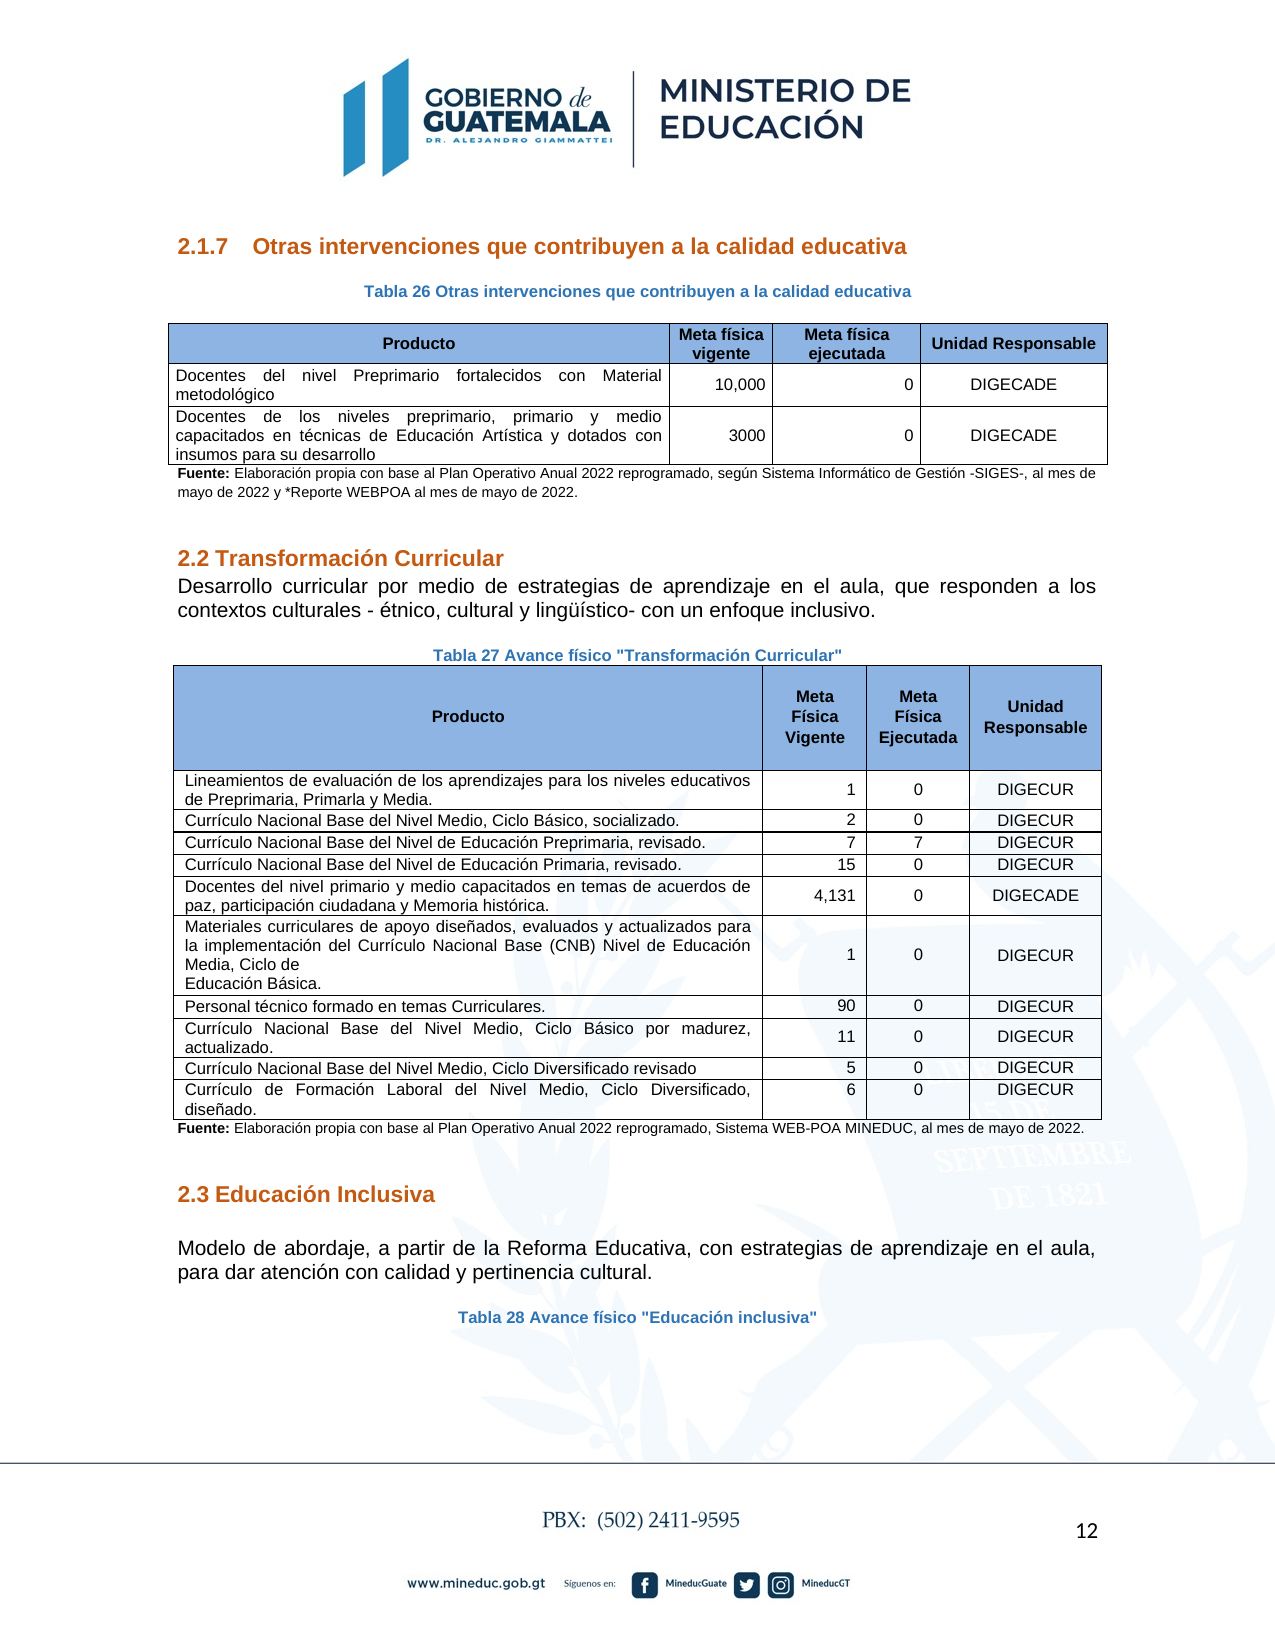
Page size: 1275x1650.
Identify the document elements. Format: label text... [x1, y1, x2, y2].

table_cell 0 [867, 1019, 969, 1057]
table_cell DIGECUR [970, 855, 1101, 876]
table_cell 0 [867, 1058, 969, 1079]
table_cell 0 [867, 877, 969, 915]
text Tabla 28 Avance físico "Educación inclusiva" [177, 1308, 1098, 1327]
table_cell DIGECUR [970, 916, 1101, 995]
table_cell 1 [763, 771, 866, 809]
picture [0, 0, 1275, 1650]
table_header Producto [174, 666, 762, 770]
table_cell 11 [763, 1019, 866, 1057]
table_cell DIGECUR [970, 810, 1101, 831]
table_header Meta Física Vigente [763, 666, 866, 770]
table_cell Currículo Nacional Base del Nivel Medio, Ciclo Básico por madurez, actualizado. [174, 1019, 762, 1057]
table_cell DIGECUR [970, 996, 1101, 1017]
table_cell 0 [867, 916, 969, 995]
table_cell Lineamientos de evaluación de los aprendizajes para los niveles educativos de Preprimaria, Primarla y Media. [174, 771, 762, 809]
table_cell Currículo de Formación Laboral del Nivel Medio, Ciclo Diversificado, diseñado. [174, 1080, 762, 1118]
list Otras intervenciones que contribuyen a la calidad educativa [177, 233, 1098, 259]
table_cell 0 [773, 407, 920, 464]
table_cell 0 [867, 810, 969, 831]
table_cell DIGECADE [970, 877, 1101, 915]
table_cell 6 [763, 1080, 866, 1118]
table_cell 3000 [670, 407, 772, 464]
table_header Producto [169, 324, 669, 363]
table_cell Currículo Nacional Base del Nivel de Educación Primaria, revisado. [174, 855, 762, 876]
text Fuente: Elaboración propia con base al Plan Operativo Anual 2022 reprogramado, Sistema WEB-POA MINEDUC, al mes de mayo de 2022. [148, 1119, 1098, 1136]
table_header Unidad Responsable [970, 666, 1101, 770]
table_cell 0 [867, 855, 969, 876]
table_cell 0 [867, 996, 969, 1017]
text Modelo de abordaje, a partir de la Reforma Educativa, con estrategias de aprendizaje en el aula, para dar atención con calidad y pertinencia cultural. [177, 1236, 1098, 1284]
table_cell 90 [763, 996, 866, 1017]
table_cell 1 [763, 916, 866, 995]
table_cell Docentes del nivel primario y medio capacitados en temas de acuerdos de paz, participación ciudadana y Memoria histórica. [174, 877, 762, 915]
table_header Meta física ejecutada [773, 324, 920, 363]
table_cell Currículo Nacional Base del Nivel Medio, Ciclo Básico, socializado. [174, 810, 762, 831]
table_cell Currículo Nacional Base del Nivel Medio, Ciclo Diversificado revisado [174, 1058, 762, 1079]
table_cell 5 [763, 1058, 866, 1079]
table_cell DIGECUR [970, 771, 1101, 809]
table_cell 10,000 [670, 364, 772, 406]
table_cell Personal técnico formado en temas Curriculares. [174, 996, 762, 1017]
list Educación Inclusiva [177, 1181, 1098, 1208]
table_cell DIGECUR [970, 1019, 1101, 1057]
text Fuente: Elaboración propia con base al Plan Operativo Anual 2022 reprogramado, según Sistema Informático de Gestión -SIGES-, al mes de mayo de 2022 y *Reporte WEBPOA al mes de mayo de 2022. [177, 465, 1098, 500]
table_cell Docentes de los niveles preprimario, primario y medio capacitados en técnicas de Educación Artística y dotados con insumos para su desarrollo [169, 407, 669, 464]
table_cell 0 [867, 771, 969, 809]
table_cell Docentes del nivel Preprimario fortalecidos con Material metodológico [169, 364, 669, 406]
table_cell 4,131 [763, 877, 866, 915]
table_cell 15 [763, 855, 866, 876]
text Tabla 26 Otras intervenciones que contribuyen a la calidad educativa [177, 282, 1098, 301]
table_cell 2 [763, 810, 866, 831]
table_header Unidad Responsable [921, 324, 1107, 363]
table_cell DIGECADE [921, 364, 1107, 406]
table_cell 7 [763, 833, 866, 854]
table_cell Currículo Nacional Base del Nivel de Educación Preprimaria, revisado. [174, 833, 762, 854]
table_cell 7 [867, 833, 969, 854]
table_cell 0 [867, 1080, 969, 1118]
table_header Meta física vigente [670, 324, 772, 363]
table_cell DIGECUR [970, 1058, 1101, 1079]
table_cell DIGECUR [970, 1080, 1101, 1118]
list Transformación Curricular [177, 545, 1098, 571]
text Desarrollo curricular por medio de estrategias de aprendizaje en el aula, que responden a los contextos culturales - étnico, cultural y lingüístico- con un enfoque inclusivo. [177, 573, 1098, 621]
table_cell DIGECUR [970, 833, 1101, 854]
table_cell DIGECADE [921, 407, 1107, 464]
table_cell 0 [773, 364, 920, 406]
table_cell Materiales curriculares de apoyo diseñados, evaluados y actualizados para la implementación del Currículo Nacional Base (CNB) Nivel de Educación Media, Ciclo de Educación Básica. [174, 916, 762, 995]
text Tabla 27 Avance físico "Transformación Curricular" [177, 645, 1098, 664]
table_header Meta Física Ejecutada [867, 666, 969, 770]
